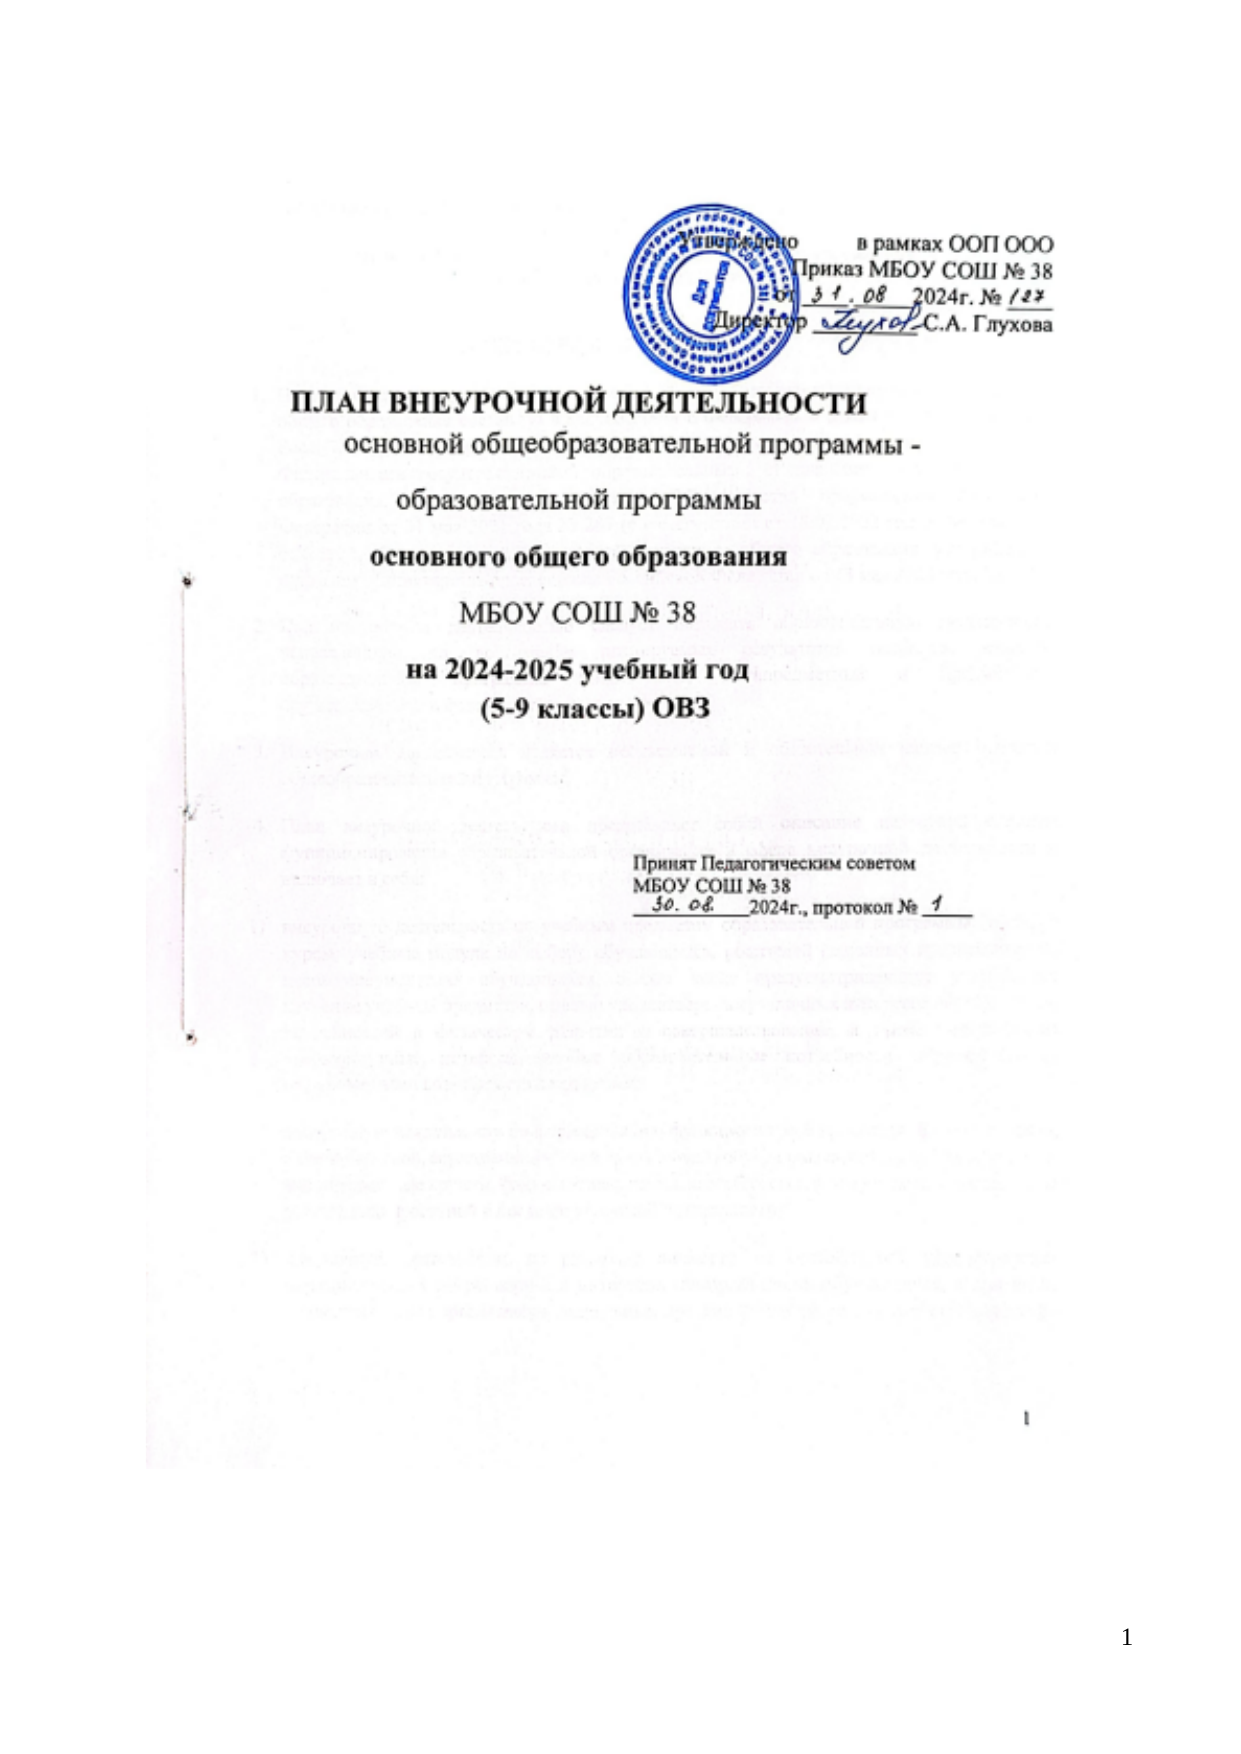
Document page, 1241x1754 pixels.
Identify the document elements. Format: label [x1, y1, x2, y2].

picture [145, 115, 1110, 1469]
